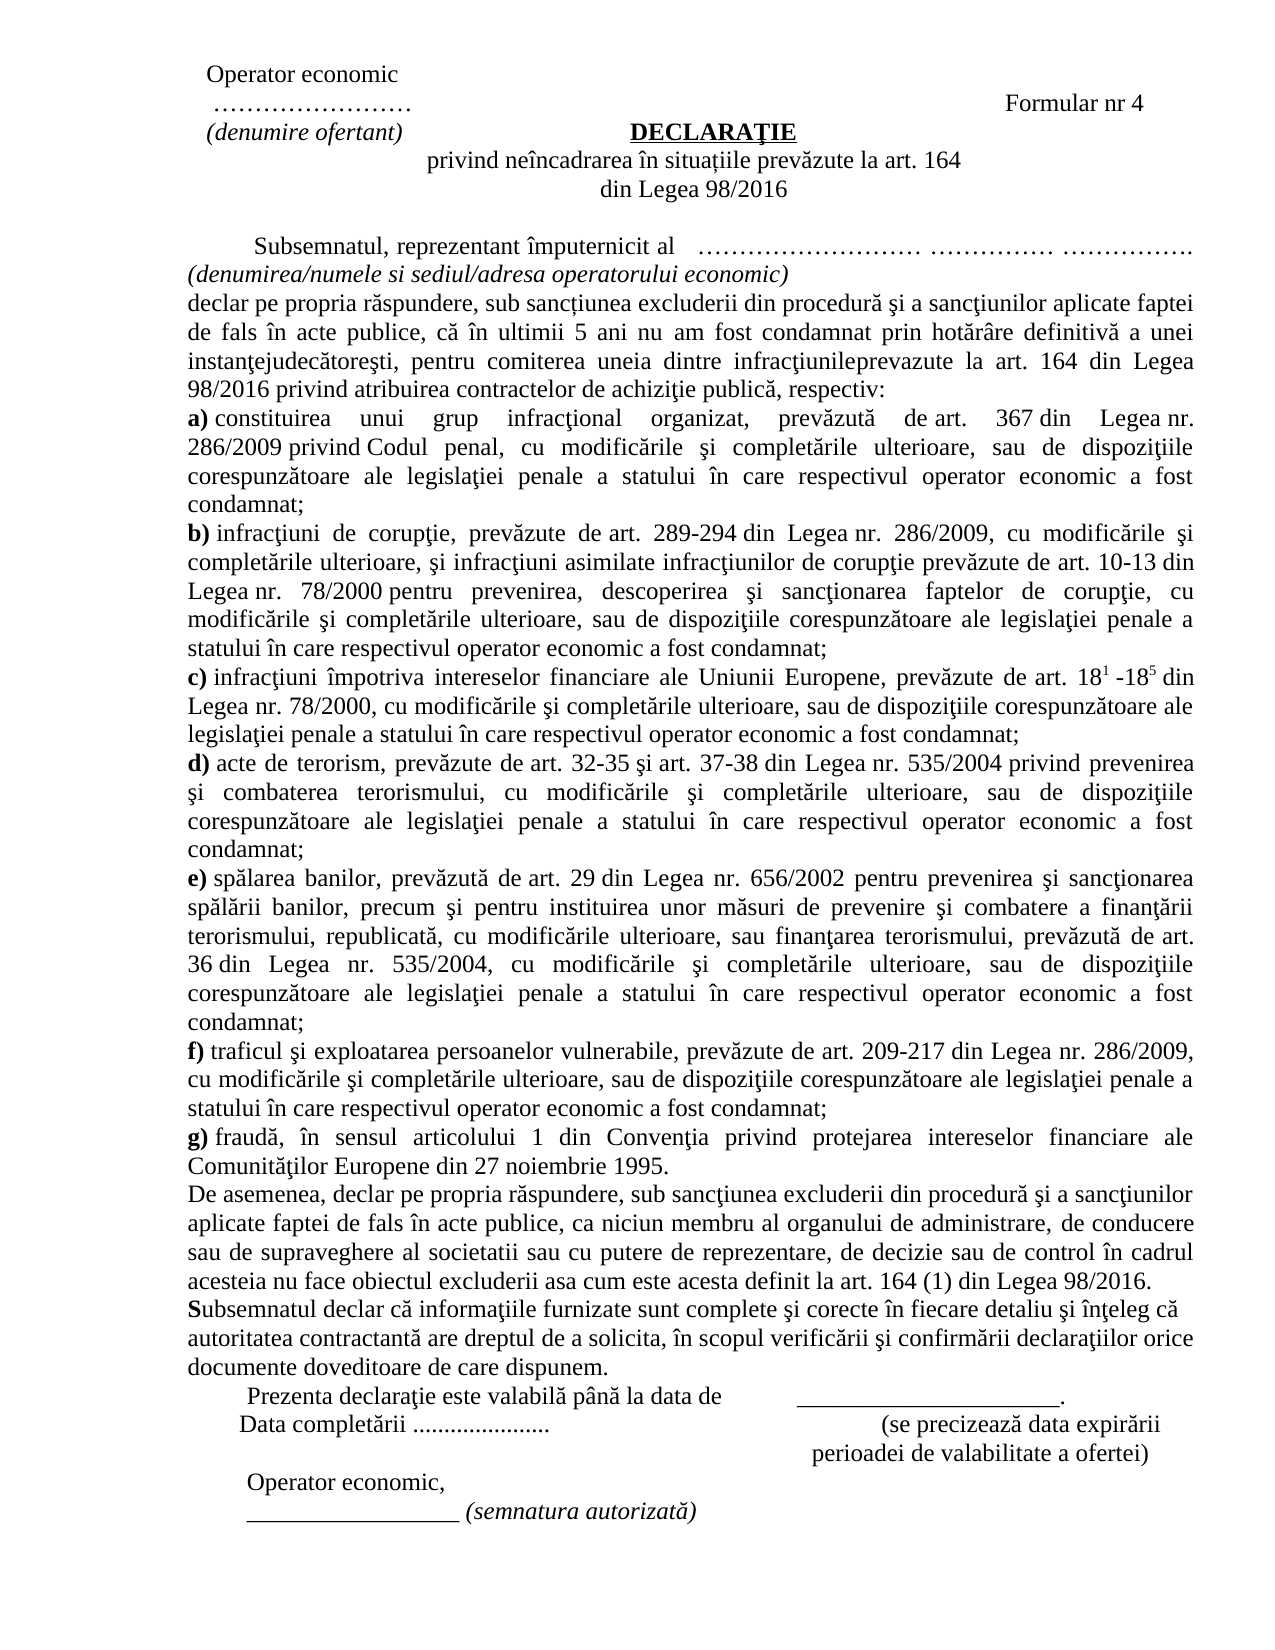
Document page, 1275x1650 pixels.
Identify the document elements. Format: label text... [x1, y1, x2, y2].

text De asemenea, declar pe propria răspundere, sub sancţiunea excluderii din procedură şi a sancţiunilor aplicate faptei de fals în acte publice, ca niciun membru al organului de administrare, de conducere sau de supraveghere al societatii sau cu putere de reprezentare, de decizie sau de control în cadrul acesteia nu face obiectul excluderii asa cum este acesta definit la art. 164 (1) din Legea 98/2016. [187, 1179, 1194, 1294]
text a) constituirea unui grup infracţional organizat, prevăzută de art. 367 din Legea nr. 286/2009 privind Codul penal, cu modificările şi completările ulterioare, sau de dispoziţiile corespunzătoare ale legislaţiei penale a statului în care respectivul operator economic a fost condamnat; [187, 403, 1194, 518]
text f) traficul şi exploatarea persoanelor vulnerabile, prevăzute de art. 209-217 din Legea nr. 286/2009, cu modificările şi completările ulterioare, sau de dispoziţiile corespunzătoare ale legislaţiei penale a statului în care respectivul operator economic a fost condamnat; [187, 1036, 1194, 1122]
text Prezenta declaraţie este valabilă până la data de _____________________. [247, 1381, 1100, 1409]
text _________________ (semnatura autorizată) [247, 1496, 1200, 1524]
text din Legea 98/2016 [187, 174, 1200, 203]
text b) infracţiuni de corupţie, prevăzute de art. 289-294 din Legea nr. 286/2009, cu modificările şi completările ulterioare, şi infracţiuni asimilate infracţiunilor de corupţie prevăzute de art. 10-13 din Legea nr. 78/2000 pentru prevenirea, descoperirea şi sancţionarea faptelor de corupţie, cu modificările şi completările ulterioare, sau de dispoziţiile corespunzătoare ale legislaţiei penale a statului în care respectivul operator economic a fost condamnat; [187, 518, 1194, 662]
text Operator economic [187, 59, 1200, 88]
text Subsemnatul, reprezentant împuternicit al ……………………… …………… …………….(denumirea/numele si sediul/adresa operatorului economic) [187, 231, 1194, 288]
text Operator economic, [247, 1467, 1100, 1496]
text g) fraudă, în sensul articolului 1 din Convenţia privind protejarea intereselor financiare ale Comunităţilor Europene din 27 noiembrie 1995. [187, 1122, 1194, 1179]
text (denumire ofertant) DECLARAŢIE [187, 117, 1200, 145]
text Subsemnatul declar că informaţiile furnizate sunt complete şi corecte în fiecare detaliu şi înţeleg că autoritatea contractantă are dreptul de a solicita, în scopul verificării şi confirmării declaraţiilor orice documente doveditoare de care dispunem. [187, 1294, 1194, 1381]
text c) infracţiuni împotriva intereselor financiare ale Uniunii Europene, prevăzute de art. 181 -185 din Legea nr. 78/2000, cu modificările şi completările ulterioare, sau de dispoziţiile corespunzătoare ale legislaţiei penale a statului în care respectivul operator economic a fost condamnat; [187, 662, 1194, 748]
text privind neîncadrarea în situațiile prevăzute la art. 164 [187, 145, 1200, 174]
text e) spălarea banilor, prevăzută de art. 29 din Legea nr. 656/2002 pentru prevenirea şi sancţionarea spălării banilor, precum şi pentru instituirea unor măsuri de prevenire şi combatere a finanţării terorismului, republicată, cu modificările ulterioare, sau finanţarea terorismului, prevăzută de art. 36 din Legea nr. 535/2004, cu modificările şi completările ulterioare, sau de dispoziţiile corespunzătoare ale legislaţiei penale a statului în care respectivul operator economic a fost condamnat; [187, 863, 1194, 1036]
text d) acte de terorism, prevăzute de art. 32-35 şi art. 37-38 din Legea nr. 535/2004 privind prevenirea şi combaterea terorismului, cu modificările şi completările ulterioare, sau de dispoziţiile corespunzătoare ale legislaţiei penale a statului în care respectivul operator economic a fost condamnat; [187, 748, 1194, 863]
text perioadei de valabilitate a ofertei) [187, 1438, 1200, 1467]
text declar pe propria răspundere, sub sancțiunea excluderii din procedură şi a sancţiunilor aplicate faptei de fals în acte publice, că în ultimii 5 ani nu am fost condamnat prin hotărâre definitivă a unei instanţejudecătoreşti, pentru comiterea uneia dintre infracţiunileprevazute la art. 164 din Legea 98/2016 privind atribuirea contractelor de achiziţie publică, respectiv: [187, 288, 1194, 403]
text Data completării ...................... (se precizează data expirării [187, 1409, 1200, 1438]
text …………………… Formular nr 4 [187, 88, 1200, 117]
